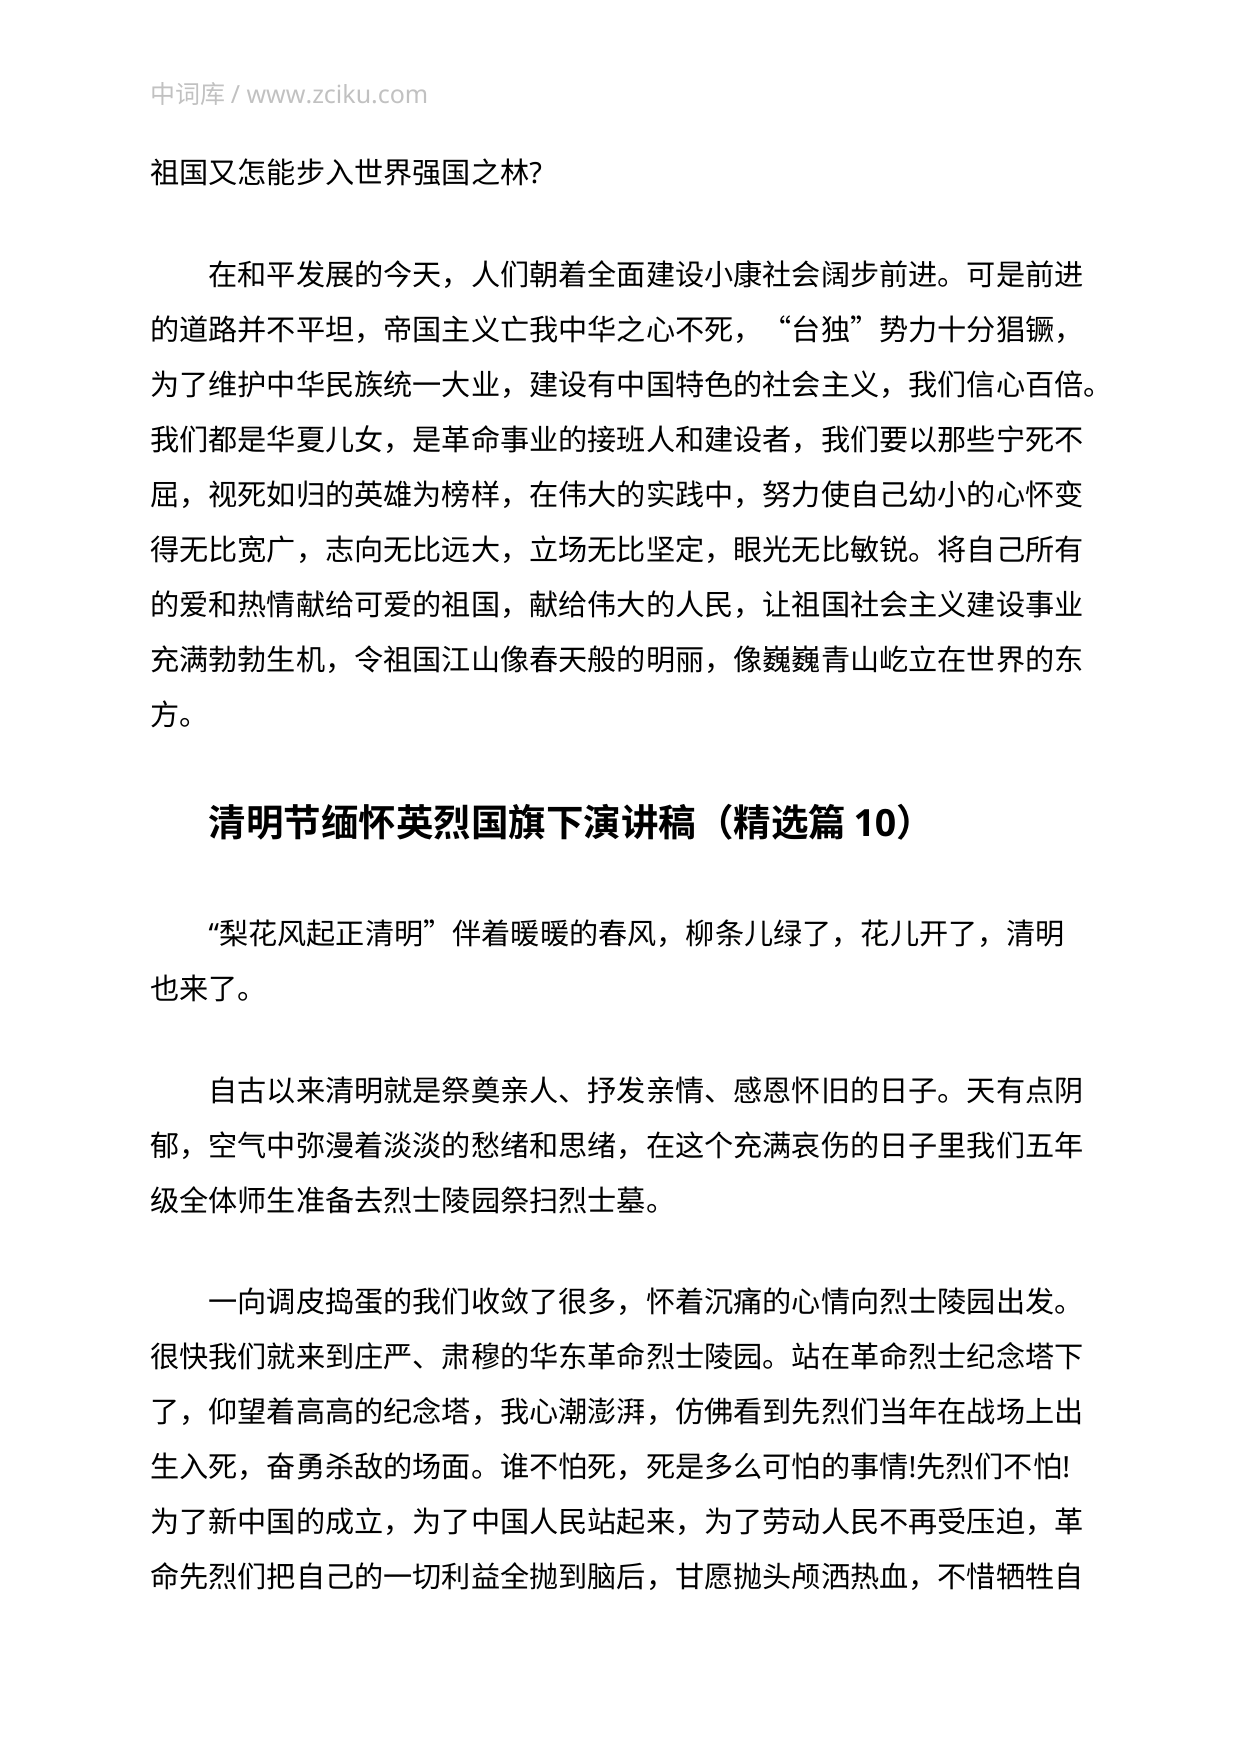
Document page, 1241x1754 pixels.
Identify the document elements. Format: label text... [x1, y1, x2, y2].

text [150, 1279, 1090, 1596]
text 清明节缅怀英烈国旗下演讲稿（精选篇10） [150, 793, 1090, 847]
text 自古以来清明就是祭奠亲人、抒发亲情、感恩怀旧的日子。天有点阴郁，空气中弥漫着淡淡的愁绪和思绪，在这个充满哀伤的日子里我们五年级全体师生准备去烈士陵园祭扫烈士墓。 [150, 1067, 1090, 1219]
text “梨花风起正清明”伴着暖暖的春风，柳条儿绿了，花儿开了，清明也来了。 [150, 911, 1090, 1008]
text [150, 150, 1090, 192]
text 在和平发展的今天，人们朝着全面建设小康社会阔步前进。可是前进的道路并不平坦，帝国主义亡我中华之心不死，“台独”势力十分猖镢，为了维护中华民族统一大业，建设有中国特色的社会主义，我们信心百倍。我们都是华夏儿女，是革命事业的接班人和建设者，我们要以那些宁死不屈，视死如归的英雄为榜样，在伟大的实践中，努力使自己幼小的心怀变得无比宽广，志向无比远大，立场无比坚定，眼光无比敏锐。将自己所有的爱和热情献给可爱的祖国，献给伟大的人民，让祖国社会主义建设事业充满勃勃生机，令祖国江山像春天般的明丽，像巍巍青山屹立在世界的东方。 [150, 252, 1090, 733]
